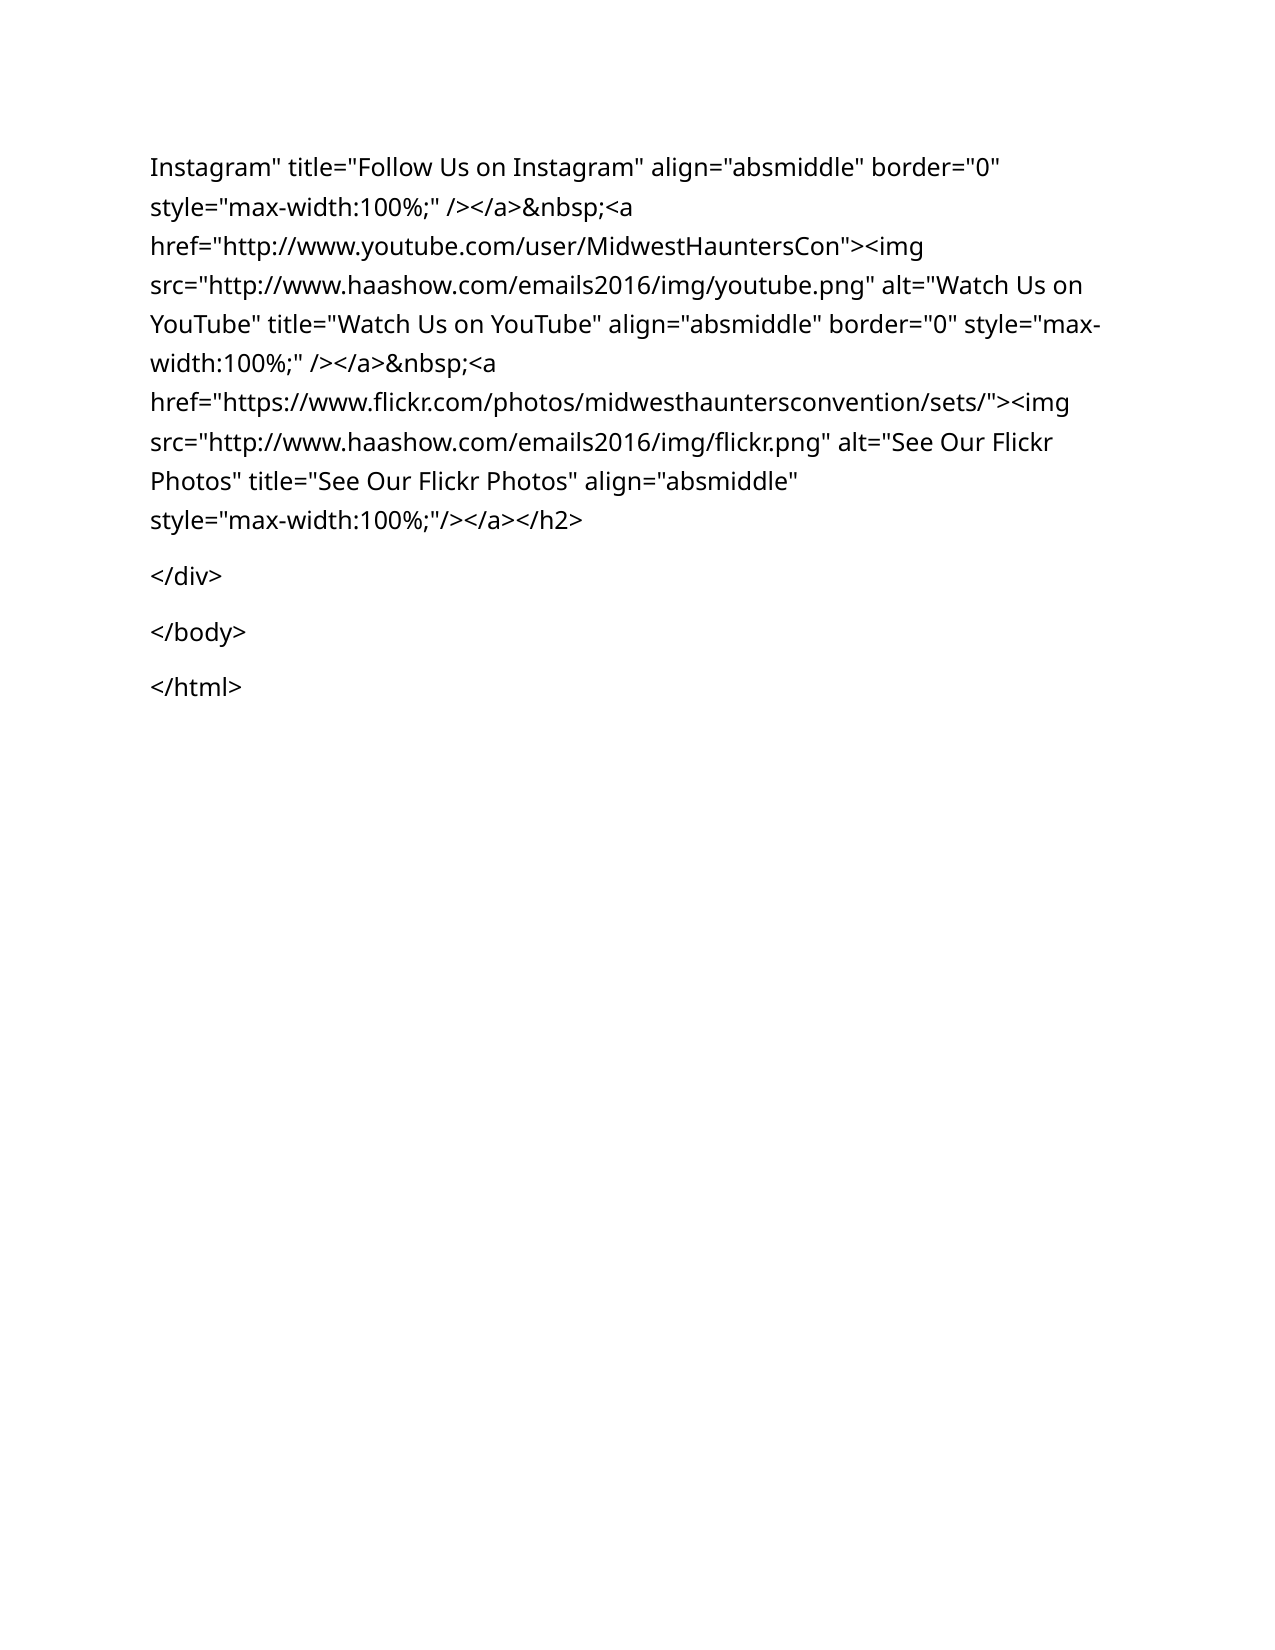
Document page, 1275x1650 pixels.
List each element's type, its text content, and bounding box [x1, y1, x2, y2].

text </div> [150, 558, 1125, 592]
text </body> [150, 614, 1125, 648]
text </html> [150, 670, 1125, 704]
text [150, 150, 1125, 537]
